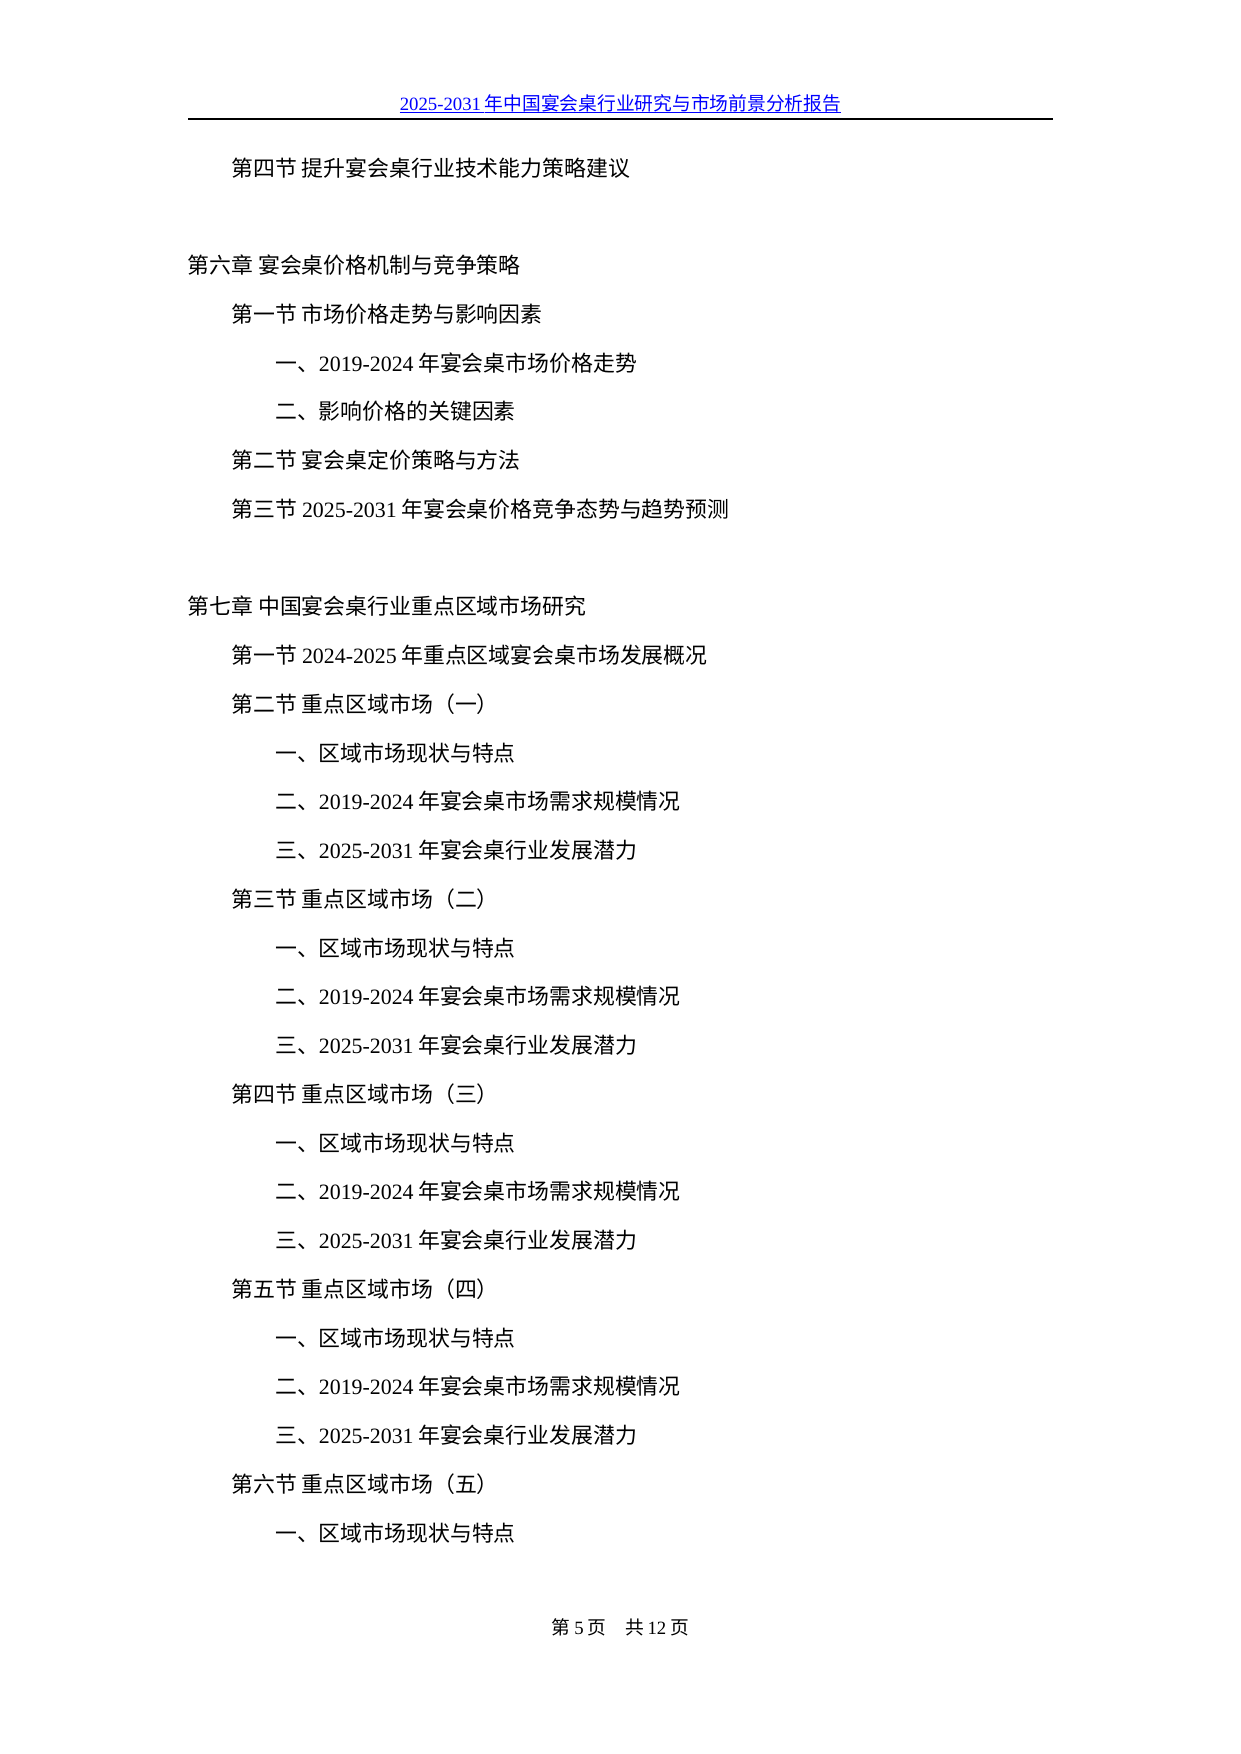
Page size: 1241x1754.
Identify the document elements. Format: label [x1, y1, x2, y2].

text [187, 150, 1053, 1548]
